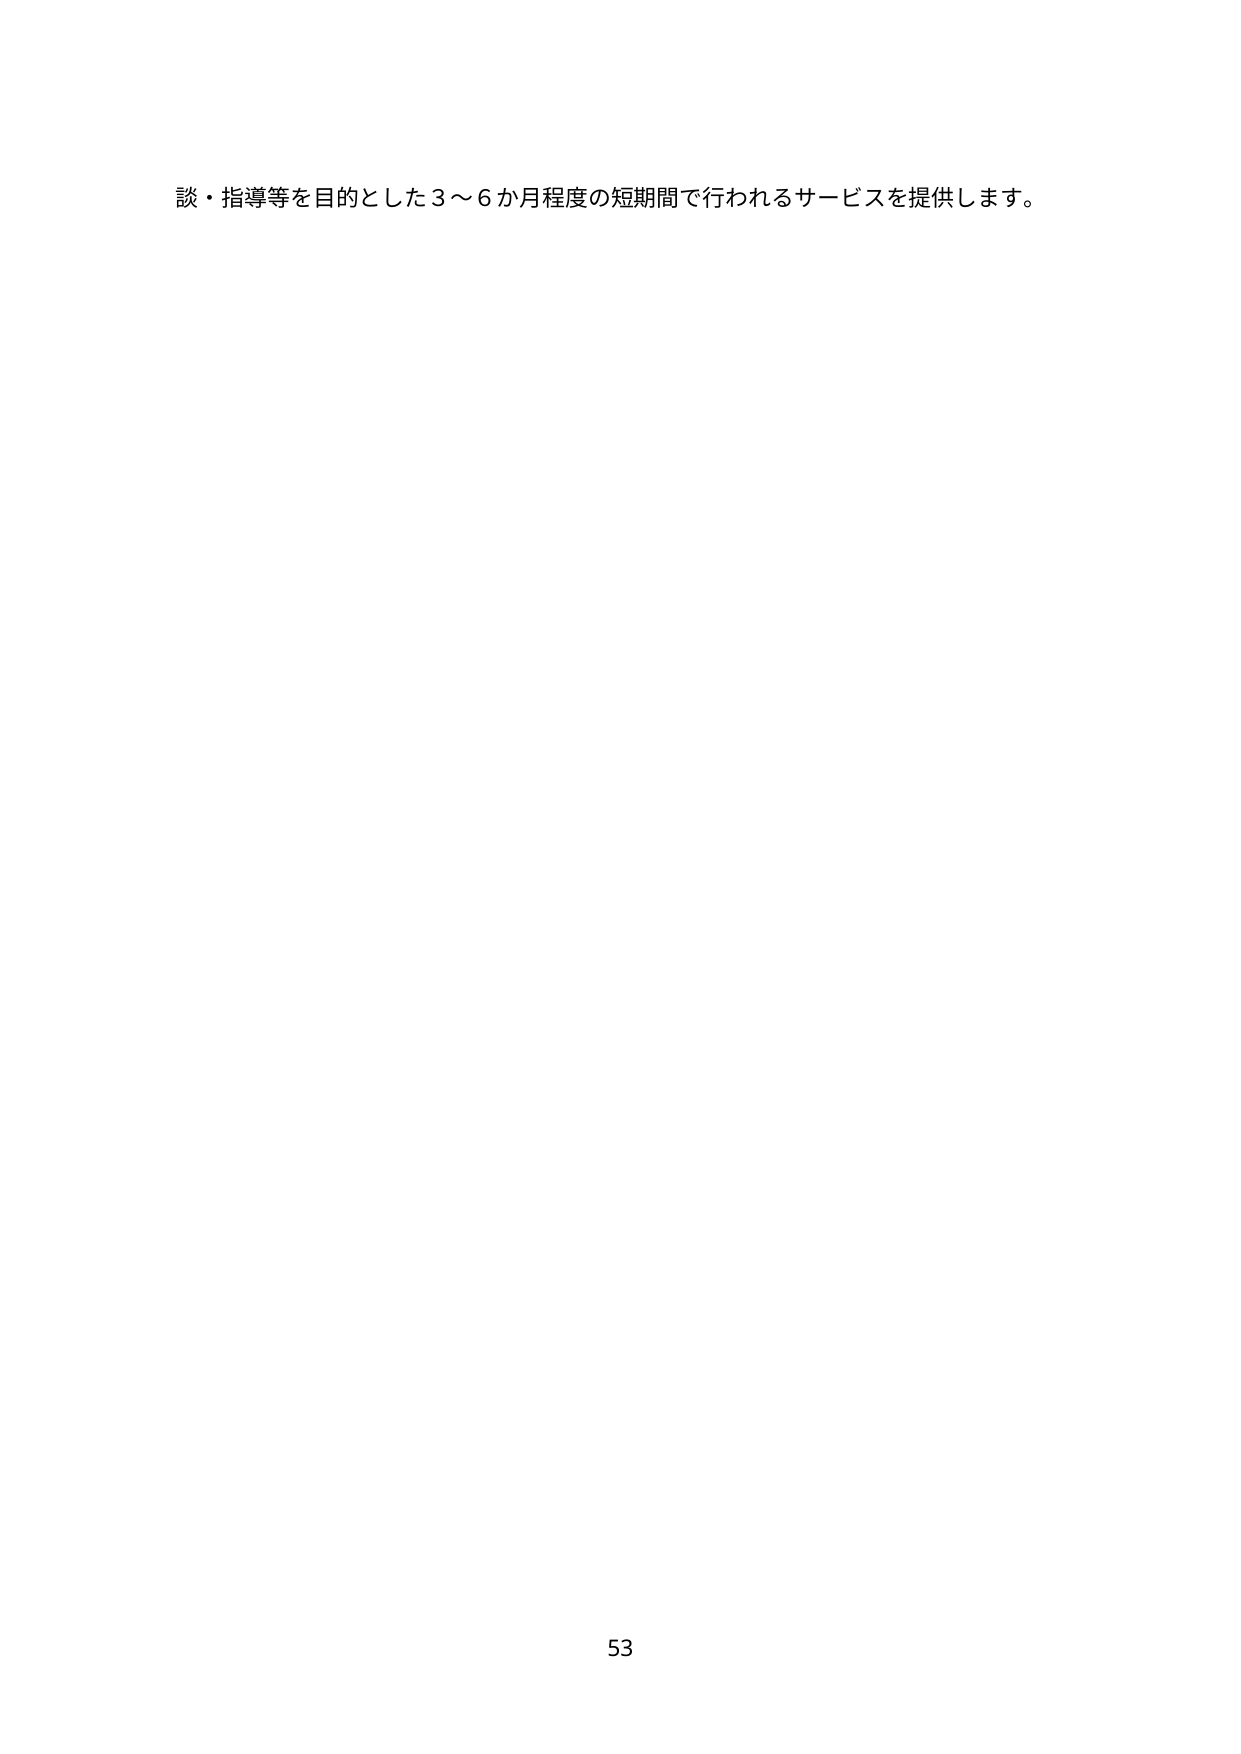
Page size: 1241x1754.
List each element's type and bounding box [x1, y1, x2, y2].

table_cell [153, 159, 1092, 215]
